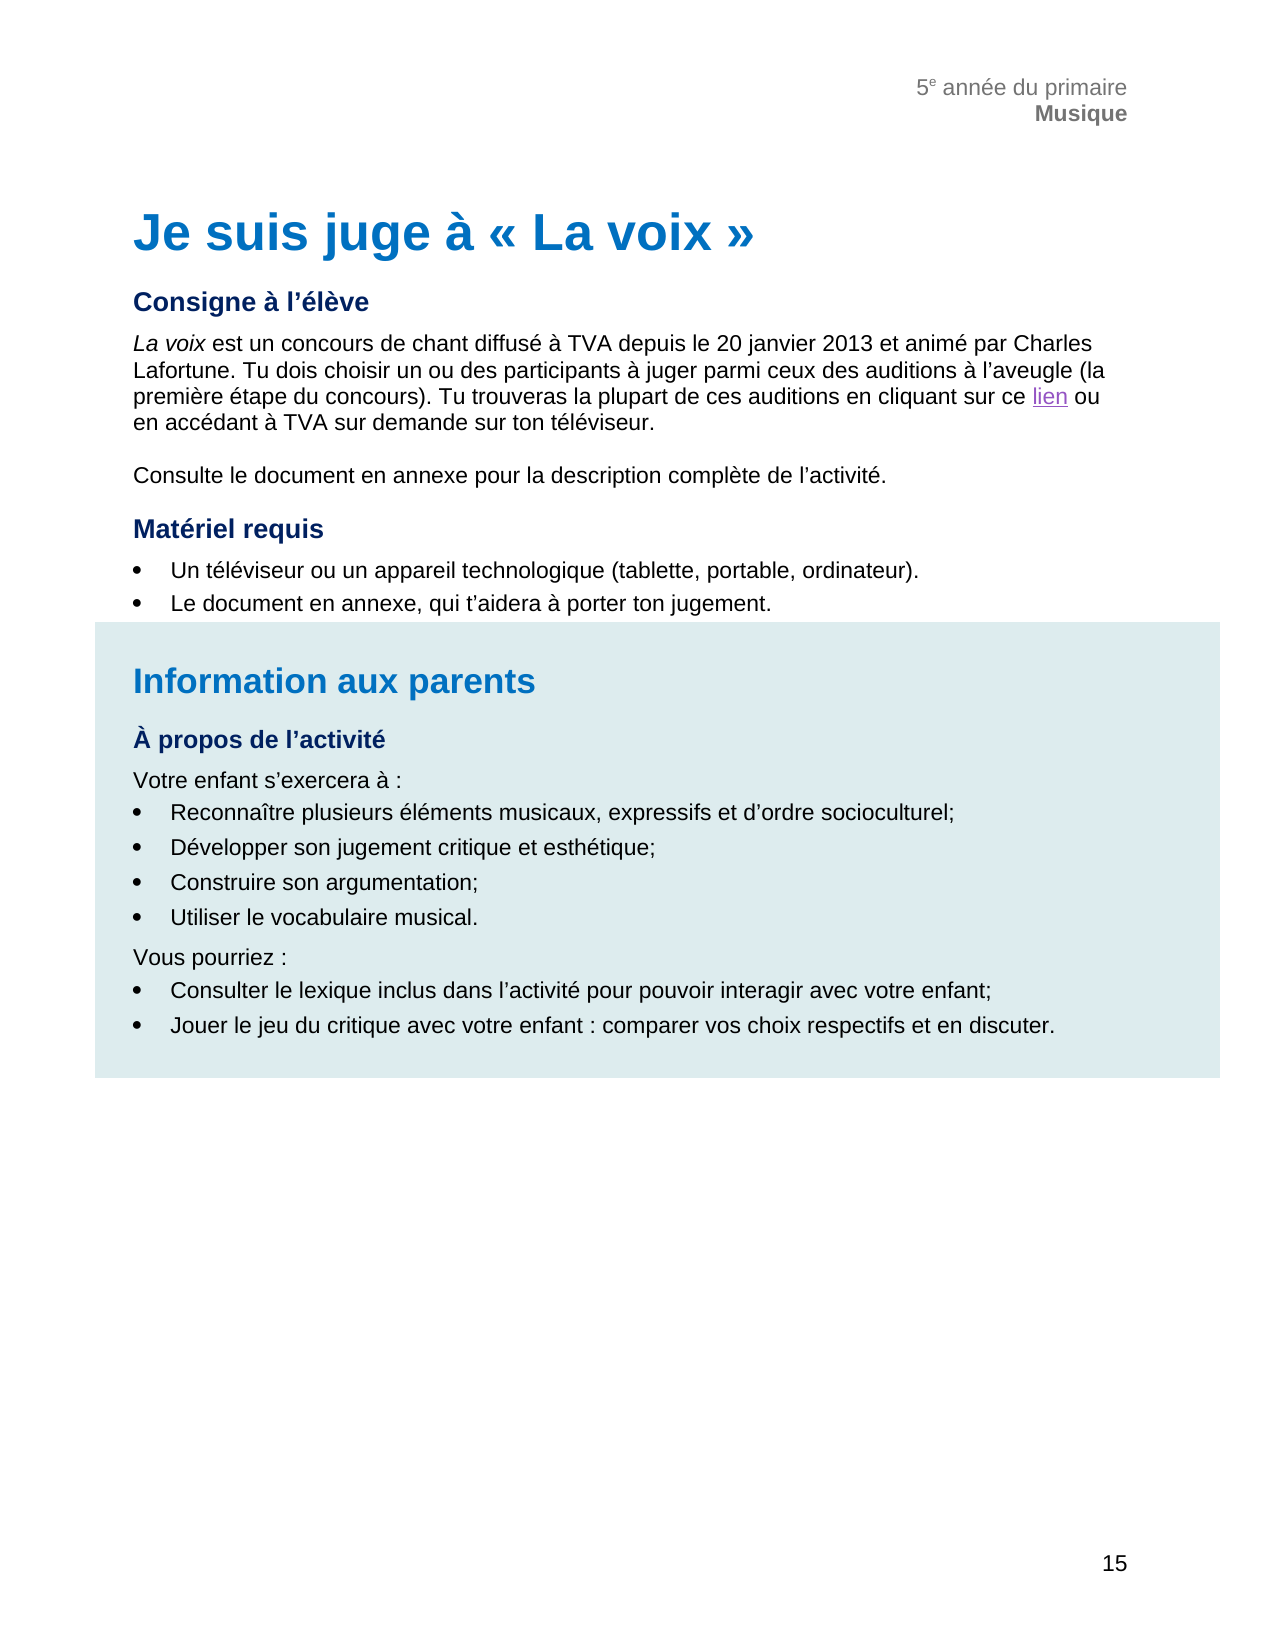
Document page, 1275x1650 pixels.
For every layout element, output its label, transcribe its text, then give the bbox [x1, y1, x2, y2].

text Musique [133, 100, 1127, 127]
text Consigne à l’élève [133, 286, 1127, 318]
text La voix est un concours de chant diffusé à TVA depuis le 20 janvier 2013 et animé par Charles Lafortune. Tu dois choisir un ou des participants à juger parmi ceux des auditions à l’aveugle (la première étape du concours). Tu trouveras la plupart de ces auditions en cliquant sur ce lien ou en accédant à TVA sur demande sur ton téléviseur. [133, 330, 1127, 436]
text Consulte le document en annexe pour la description complète de l’activité. [133, 462, 1127, 488]
text Matériel requis [133, 513, 1048, 544]
text Un téléviseur ou un appareil technologique (tablette, portable, ordinateur). [133, 557, 1127, 583]
text Le document en annexe, qui t’aidera à porter ton jugement. [133, 590, 1127, 616]
text Je suis juge à « La voix » [133, 202, 1127, 261]
table_header Information aux parents À propos de l’activité Votre enfant s’exercera à : Reconnaître plusieurs éléments musicaux, expressifs et d’ordre socioculturel; Développer son jugement critique et esthétique; Construire son argumentation; Utiliser le vocabulaire musical. Vous pourriez : Consulter le lexique inclus dans l’activité pour pouvoir interagir avec votre enfant; Jouer le jeu du critique avec votre enfant : comparer vos choix respectifs et en discuter. [95, 622, 1220, 1078]
